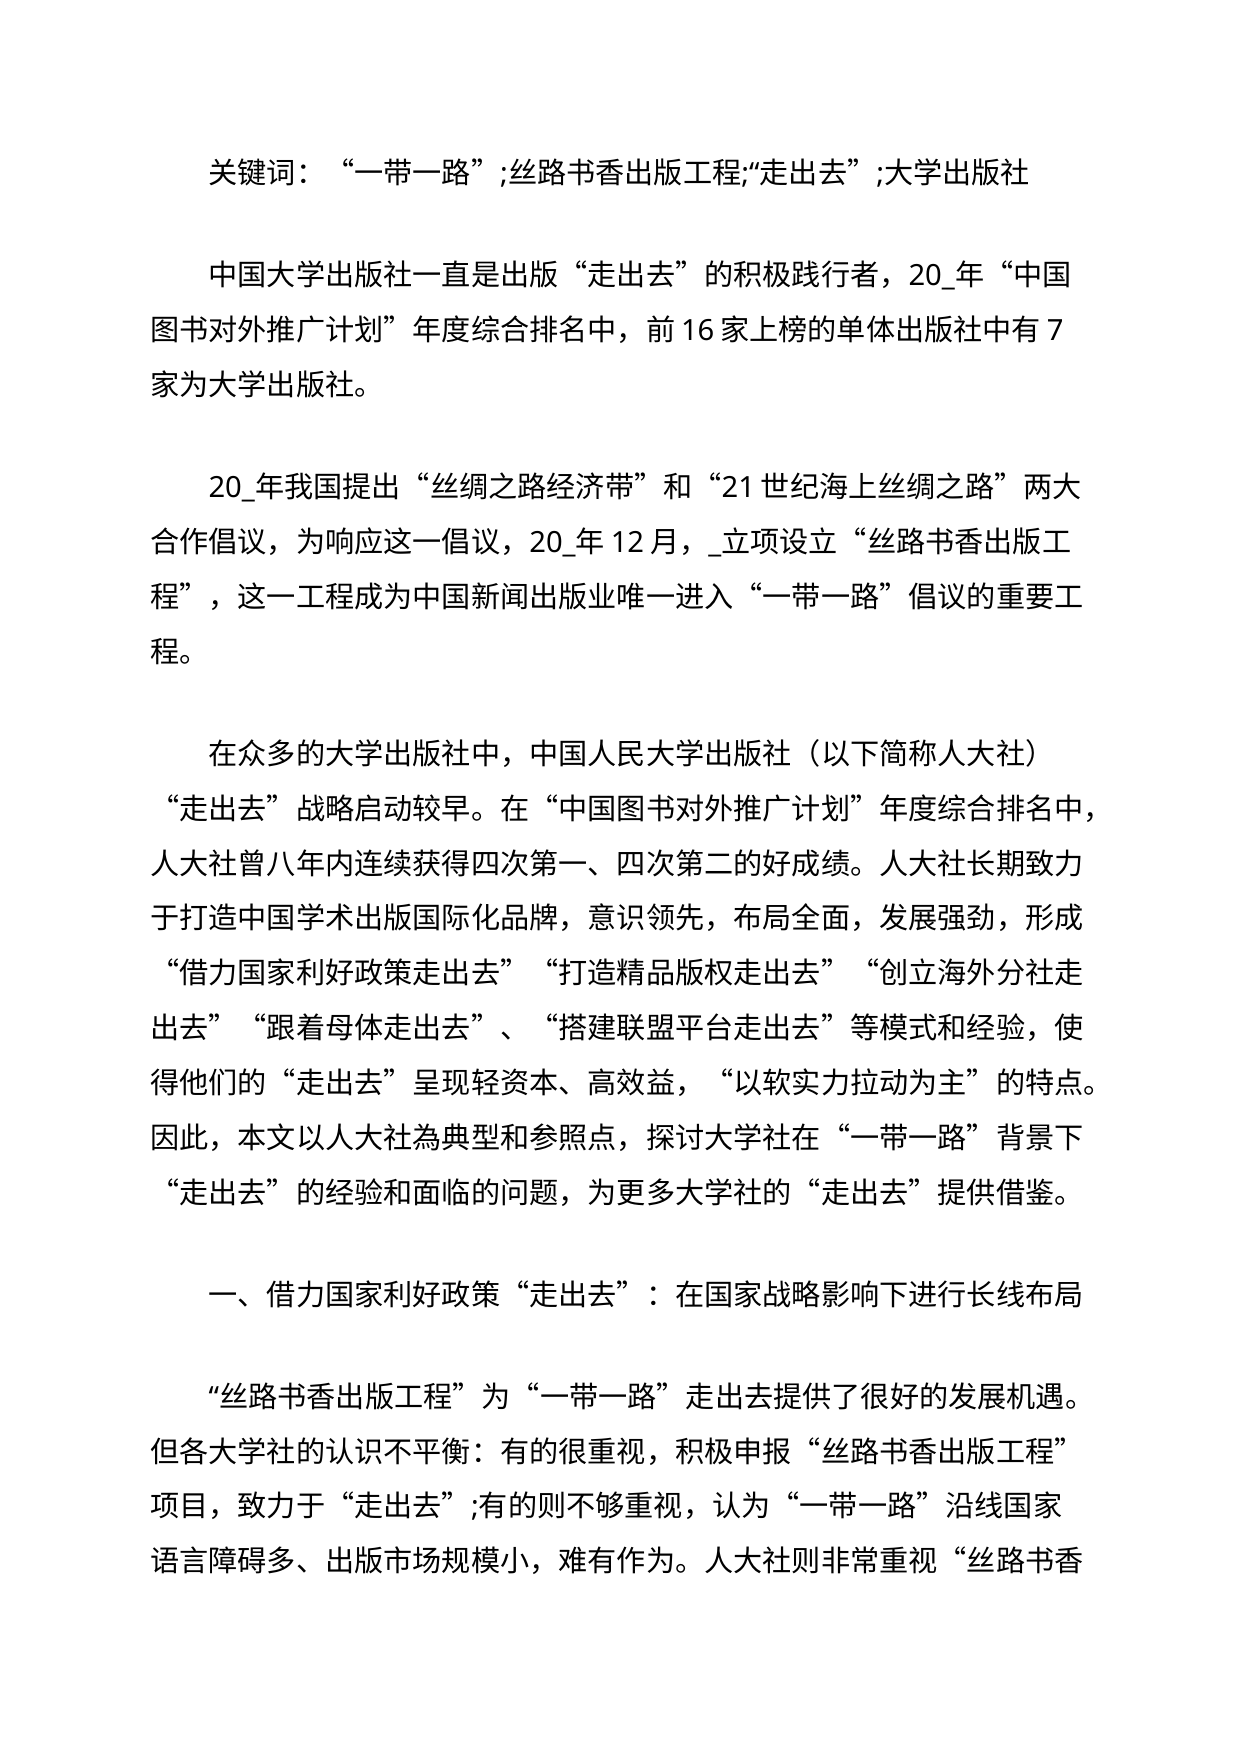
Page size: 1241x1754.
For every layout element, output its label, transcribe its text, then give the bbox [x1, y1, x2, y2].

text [150, 1373, 1090, 1580]
text 一、借力国家利好政策“走出去”：在国家战略影响下进行长线布局 [150, 1271, 1090, 1314]
text 20_年我国提出“丝绸之路经济带”和“21世纪海上丝绸之路”两大合作倡议，为响应这一倡议，20_年12月，_立项设立“丝路书香出版工程”，这一工程成为中国新闻出版业唯一进入“一带一路”倡议的重要工程。 [150, 464, 1090, 671]
text 关键词：“一带一路”;丝路书香出版工程;“走出去”;大学出版社 [150, 150, 1090, 192]
text 在众多的大学出版社中，中国人民大学出版社（以下简称人大社）“走出去”战略启动较早。在“中国图书对外推广计划”年度综合排名中，人大社曾八年内连续获得四次第一、四次第二的好成绩。人大社长期致力于打造中国学术出版国际化品牌，意识领先，布局全面，发展强劲，形成“借力国家利好政策走出去”“打造精品版权走出去”“创立海外分社走出去”“跟着母体走出去”、“搭建联盟平台走出去”等模式和经验，使得他们的“走出去”呈现轻资本、高效益，“以软实力拉动为主”的特点。因此，本文以人大社為典型和参照点，探讨大学社在“一带一路”背景下“走出去”的经验和面临的问题，为更多大学社的“走出去”提供借鉴。 [150, 730, 1090, 1212]
text 中国大学出版社一直是出版“走出去”的积极践行者，20_年“中国图书对外推广计划”年度综合排名中，前16家上榜的单体出版社中有7家为大学出版社。 [150, 252, 1090, 404]
